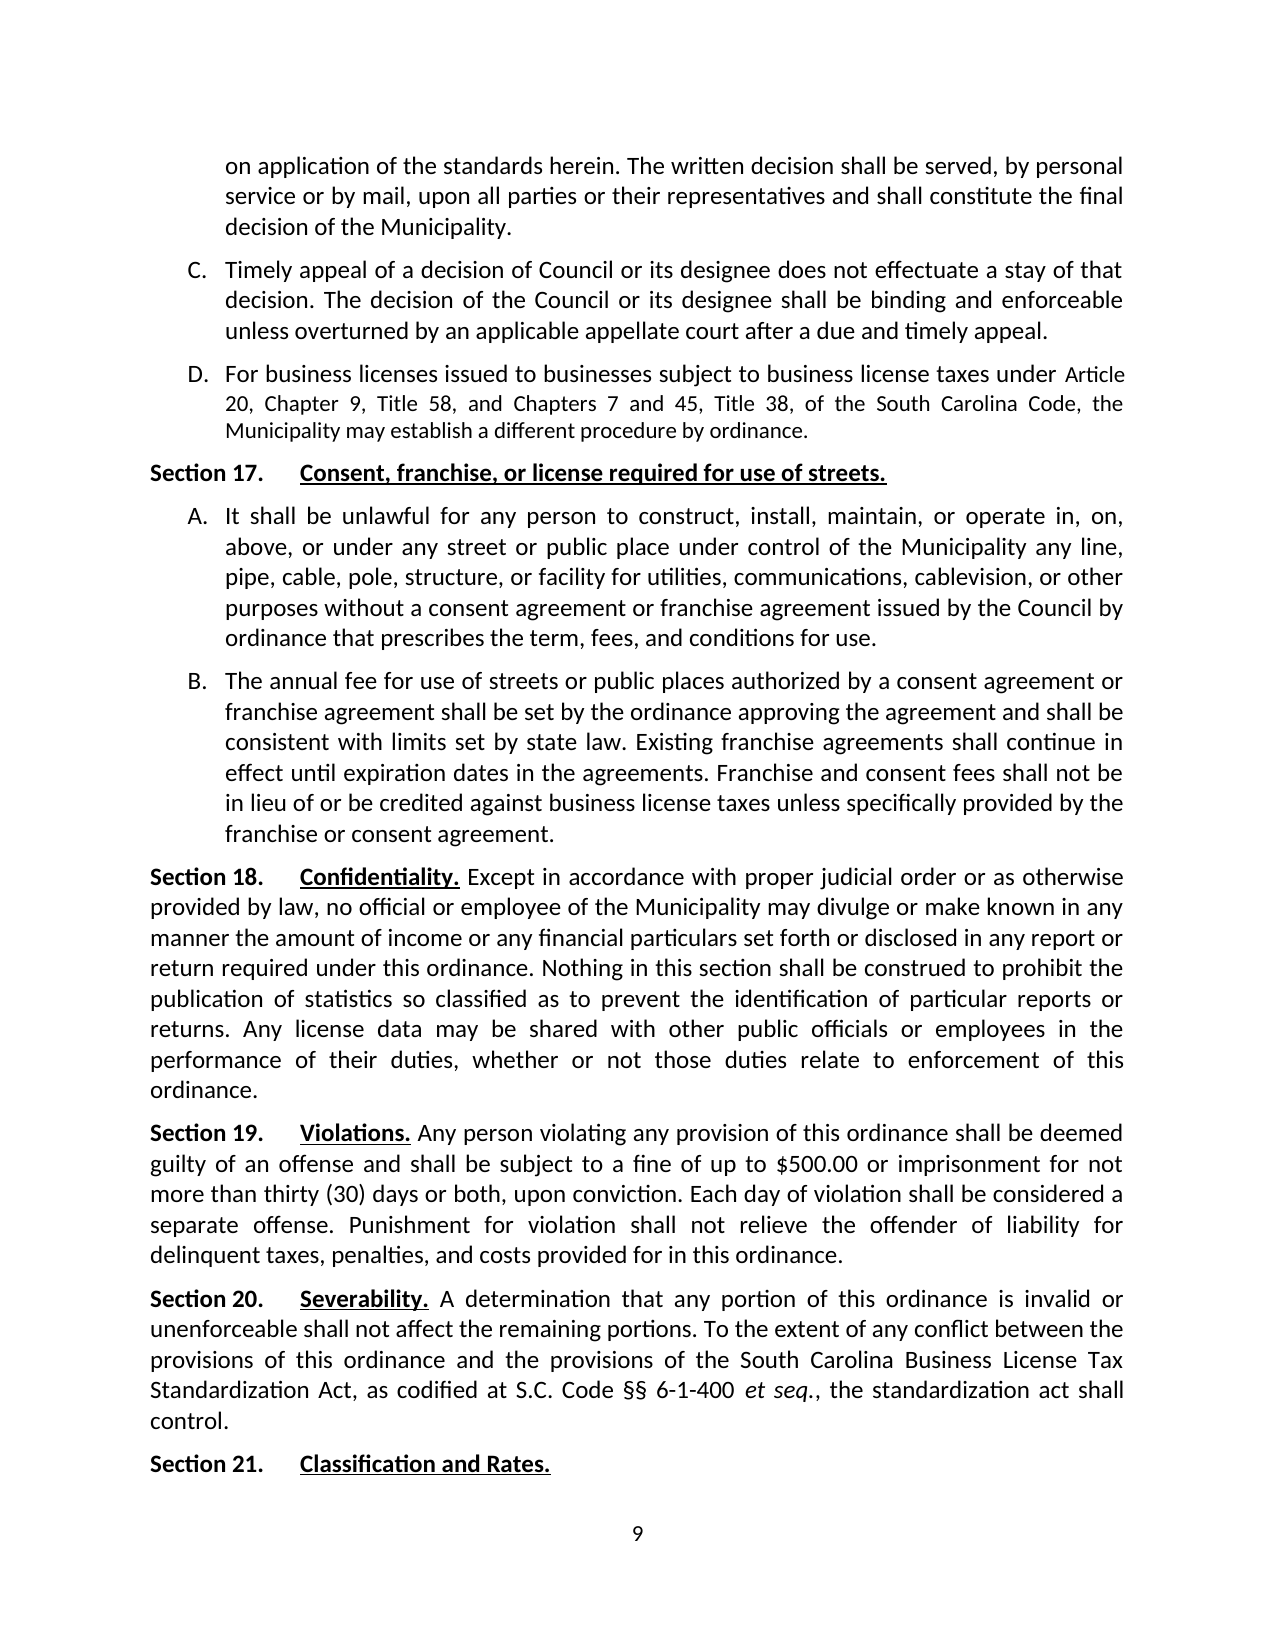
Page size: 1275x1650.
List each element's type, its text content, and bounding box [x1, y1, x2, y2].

list Timely appeal of a decision of Council or its designee does not effectuate a stay of that decision. The decision of the Council or its designee shall be binding and enforceable unless overturned by an applicable appellate court after a due and timely appeal. [187, 254, 1125, 346]
list It shall be unlawful for any person to construct, install, maintain, or operate in, on, above, or under any street or public place under control of the Municipality any line, pipe, cable, pole, structure, or facility for utilities, communications, cablevision, or other purposes without a consent agreement or franchise agreement issued by the Council by ordinance that prescribes the term, fees, and conditions for use. [187, 500, 1125, 653]
text Section 20. Severability. A determination that any portion of this ordinance is invalid or unenforceable shall not affect the remaining portions. To the extent of any conflict between the provisions of this ordinance and the provisions of the South Carolina Business License Tax Standardization Act, as codified at S.C. Code §§ 6-1-400 et seq., the standardization act shall control. [150, 1283, 1125, 1435]
list For business licenses issued to businesses subject to business license taxes under Article 20, Chapter 9, Title 58, and Chapters 7 and 45, Title 38, of the South Carolina Code, the Municipality may establish a different procedure by ordinance. [187, 358, 1125, 445]
text Section 17. Consent, franchise, or license required for use of streets. [150, 457, 1125, 488]
text Section 18. Confidentiality. Except in accordance with proper judicial order or as otherwise provided by law, no official or employee of the Municipality may divulge or make known in any manner the amount of income or any financial particulars set forth or disclosed in any report or return required under this ordinance. Nothing in this section shall be construed to prohibit the publication of statistics so classified as to prevent the identification of particular reports or returns. Any license data may be shared with other public officials or employees in the performance of their duties, whether or not those duties relate to enforcement of this ordinance. [150, 861, 1125, 1105]
text Section 21. Classification and Rates. [150, 1448, 1125, 1478]
text Section 19. Violations. Any person violating any provision of this ordinance shall be deemed guilty of an offense and shall be subject to a fine of up to $500.00 or imprisonment for not more than thirty (30) days or both, upon conviction. Each day of violation shall be considered a separate offense. Punishment for violation shall not relieve the offender of liability for delinquent taxes, penalties, and costs provided for in this ordinance. [150, 1118, 1125, 1270]
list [187, 150, 1125, 242]
list The annual fee for use of streets or public places authorized by a consent agreement or franchise agreement shall be set by the ordinance approving the agreement and shall be consistent with limits set by state law. Existing franchise agreements shall continue in effect until expiration dates in the agreements. Franchise and consent fees shall not be in lieu of or be credited against business license taxes unless specifically provided by the franchise or consent agreement. [187, 665, 1125, 848]
